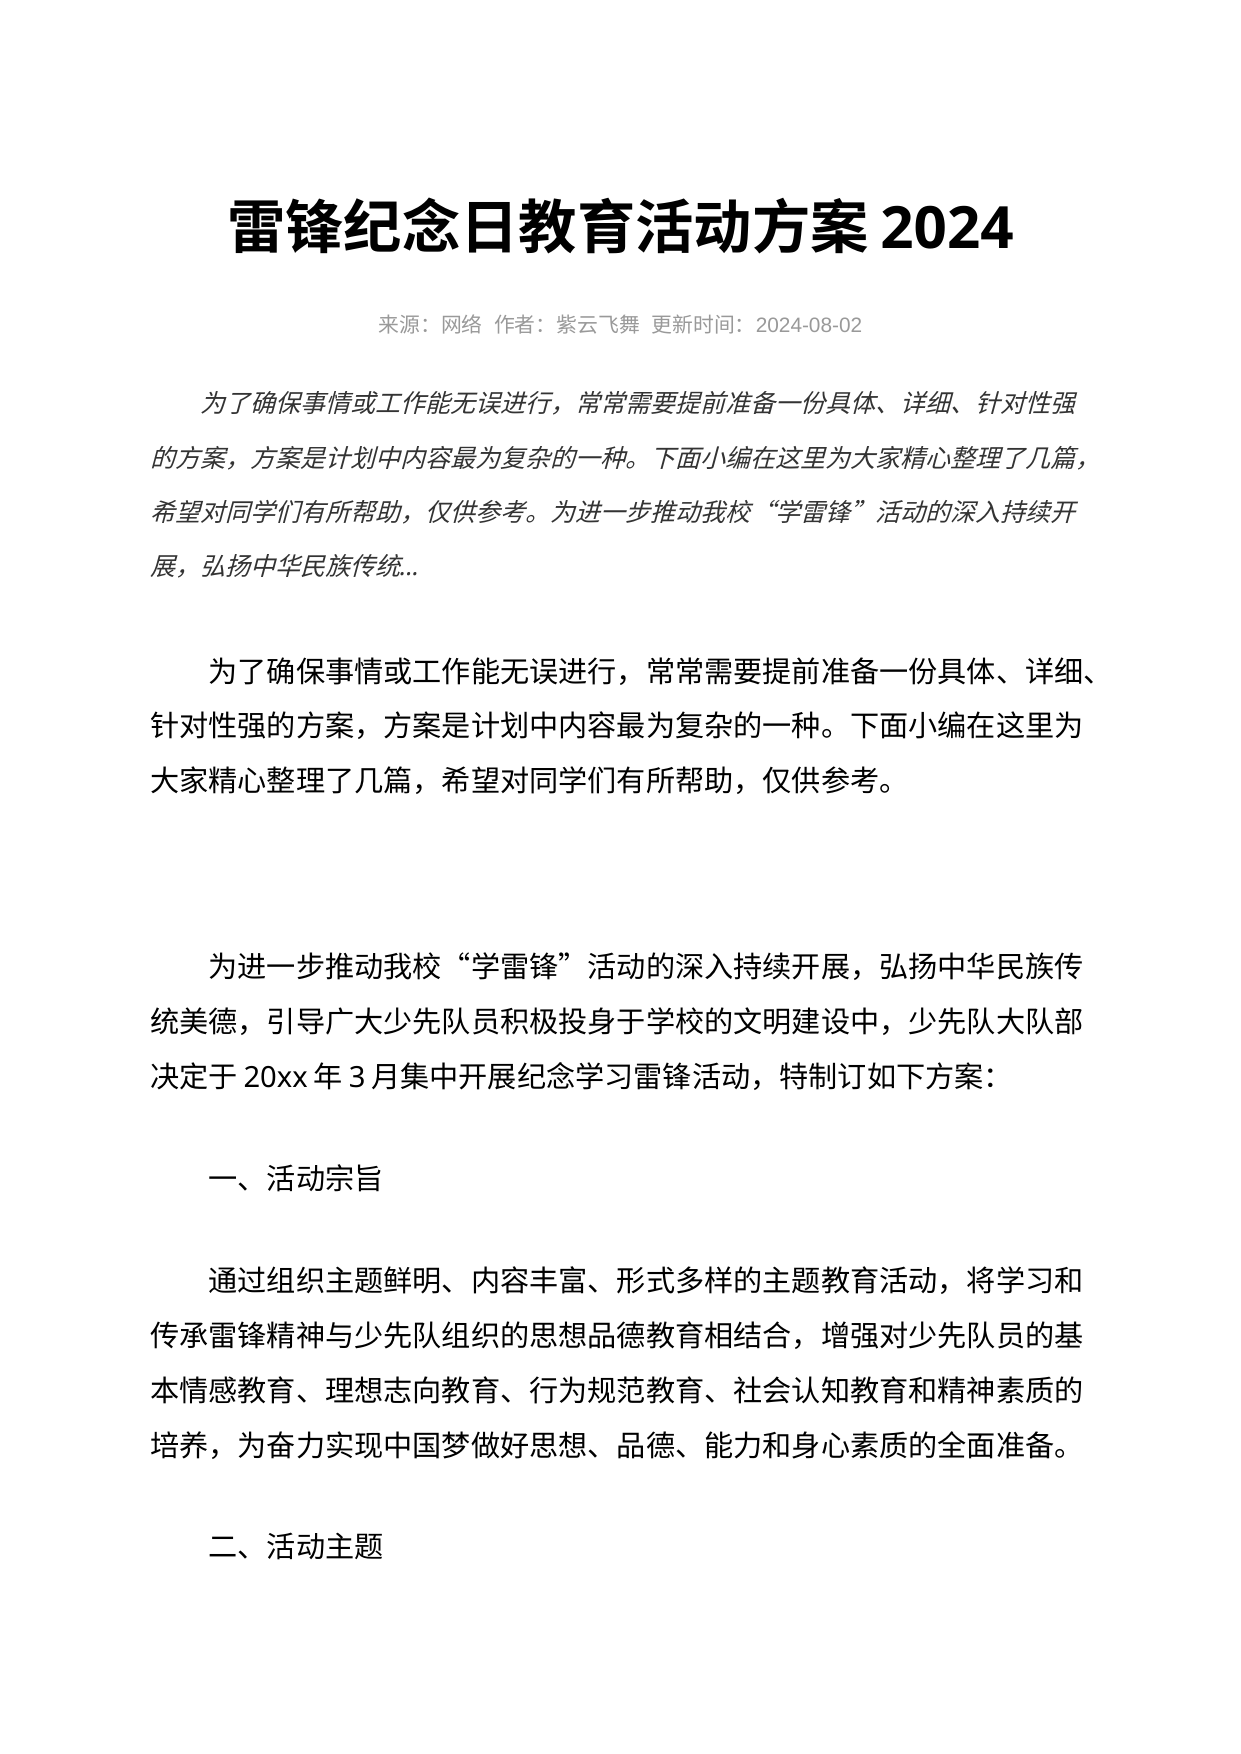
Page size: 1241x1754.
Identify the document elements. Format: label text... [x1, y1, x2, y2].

subtitle 雷锋纪念日教育活动方案2024 [150, 181, 1090, 266]
text 为进一步推动我校“学雷锋”活动的深入持续开展，弘扬中华民族传统美德，引导广大少先队员积极投身于学校的文明建设中，少先队大队部决定于20xx年3月集中开展纪念学习雷锋活动，特制订如下方案： [150, 944, 1090, 1096]
text 一、活动宗旨 [150, 1156, 1090, 1198]
text 为了确保事情或工作能无误进行，常常需要提前准备一份具体、详细、针对性强的方案，方案是计划中内容最为复杂的一种。下面小编在这里为大家精心整理了几篇，希望对同学们有所帮助，仅供参考。 [150, 648, 1090, 800]
text 为了确保事情或工作能无误进行，常常需要提前准备一份具体、详细、针对性强的方案，方案是计划中内容最为复杂的一种。下面小编在这里为大家精心整理了几篇，希望对同学们有所帮助，仅供参考。为进一步推动我校“学雷锋”活动的深入持续开展，弘扬中华民族传统... [150, 384, 1090, 583]
text 来源：网络 作者：紫云飞舞 更新时间：2024-08-02 [150, 313, 1090, 337]
text 通过组织主题鲜明、内容丰富、形式多样的主题教育活动，将学习和传承雷锋精神与少先队组织的思想品德教育相结合，增强对少先队员的基本情感教育、理想志向教育、行为规范教育、社会认知教育和精神素质的培养，为奋力实现中国梦做好思想、品德、能力和身心素质的全面准备。 [150, 1257, 1090, 1464]
text 二、活动主题 [150, 1524, 1090, 1566]
